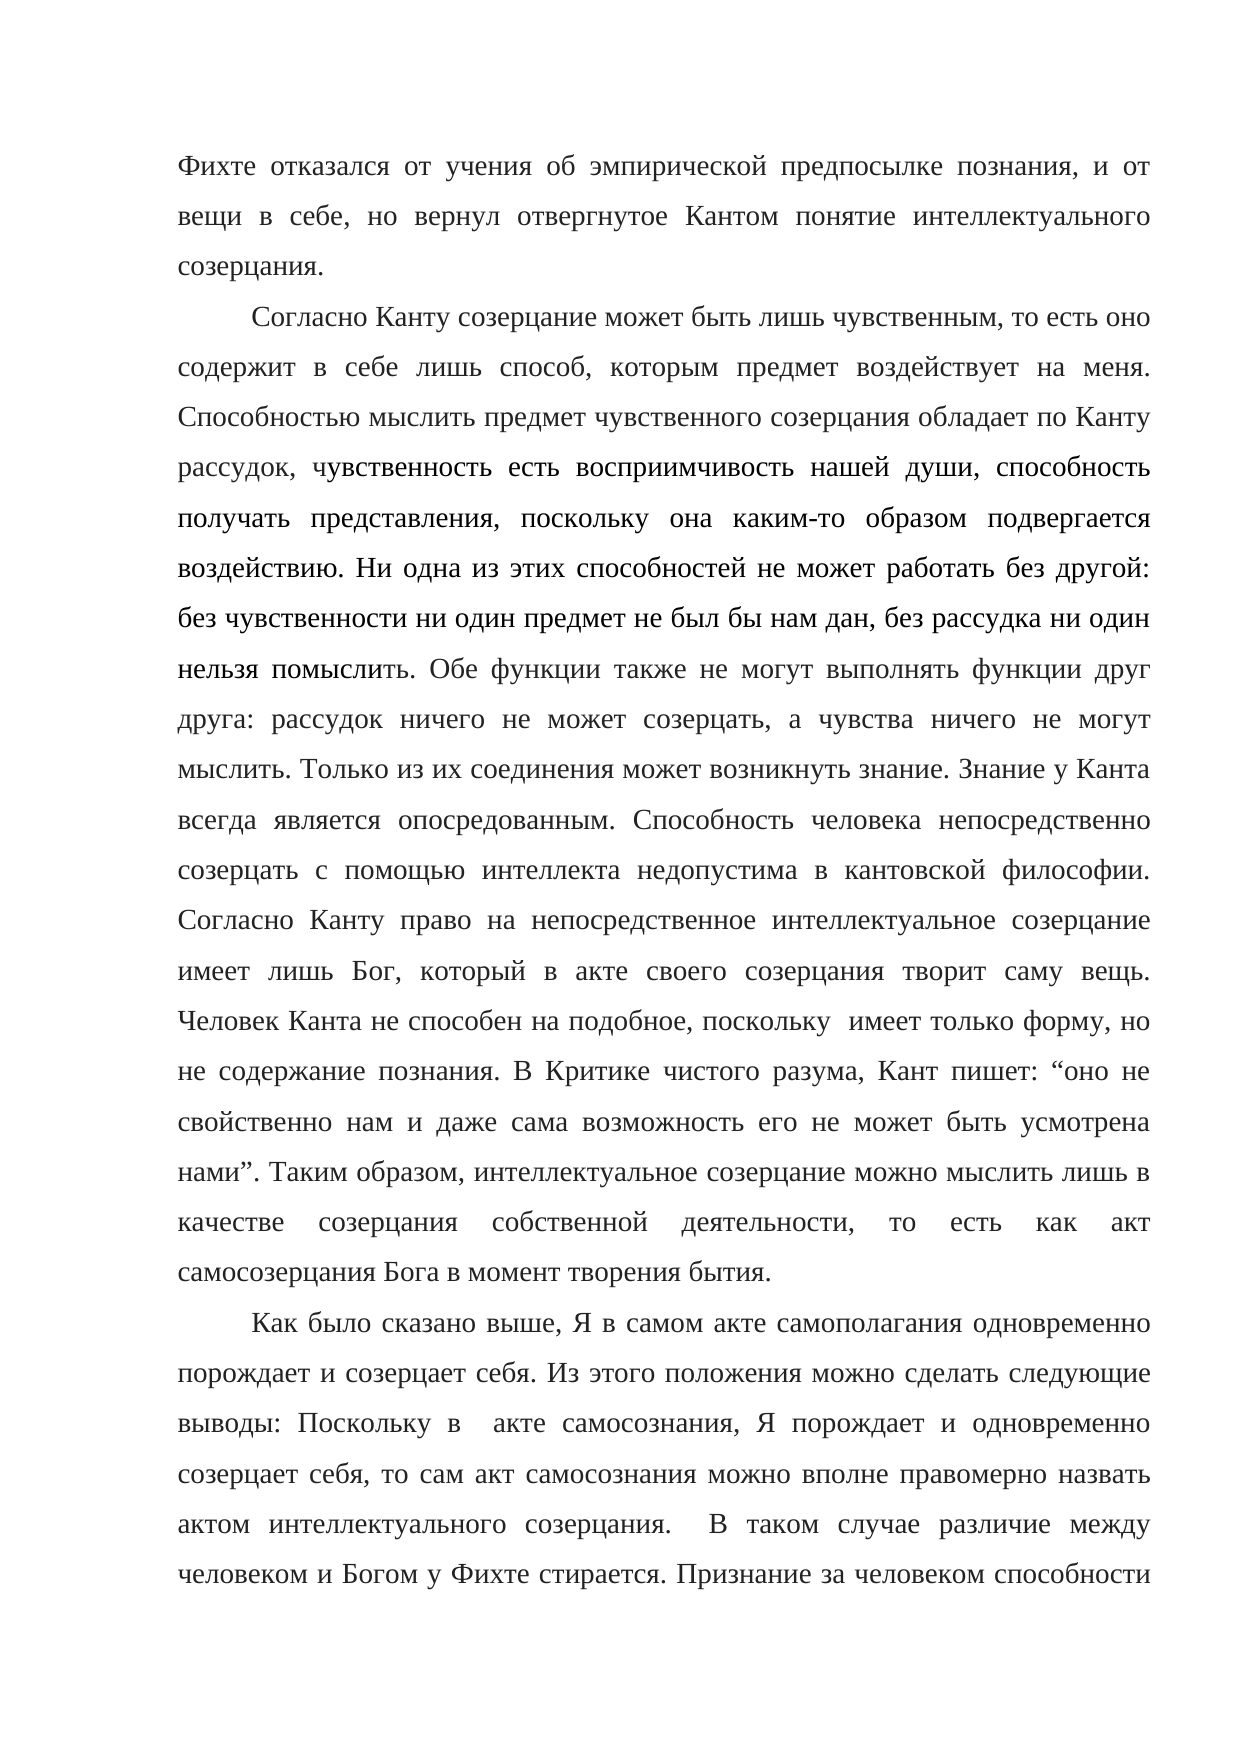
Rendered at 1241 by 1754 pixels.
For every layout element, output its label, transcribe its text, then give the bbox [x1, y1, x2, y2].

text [177, 148, 1152, 282]
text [177, 1305, 1152, 1590]
text Согласно Канту созерцание может быть лишь чувственным, то есть оно содержит в себе лишь способ, которым предмет воздействует на меня. Способностью мыслить предмет чувственного созерцания обладает по Канту рассудок, чувственность есть восприимчивость нашей души, способность получать представления, поскольку она каким-то образом подвергается воздействию. Ни одна из этих способностей не может работать без другой: без чувственности ни один предмет не был бы нам дан, без рассудка ни один нельзя помыслить. Обе функции также не могут выполнять функции друг друга: рассудок ничего не может созерцать, а чувства ничего не могут мыслить. Только из их соединения может возникнуть знание. Знание у Канта всегда является опосредованным. Способность человека непосредственно созерцать с помощью интеллекта недопустима в кантовской философии. Согласно Канту право на непосредственное интеллектуальное созерцание имеет лишь Бог, который в акте своего созерцания творит саму вещь. Человек Канта не способен на подобное, поскольку имеет только форму, но не содержание познания. В Критике чистого разума, Кант пишет: “оно не свойственно нам и даже сама возможность его не может быть усмотрена нами”. Таким образом, интеллектуальное созерцание можно мыслить лишь в качестве созерцания собственной деятельности, то есть как акт самосозерцания Бога в момент творения бытия. [177, 299, 1152, 1288]
